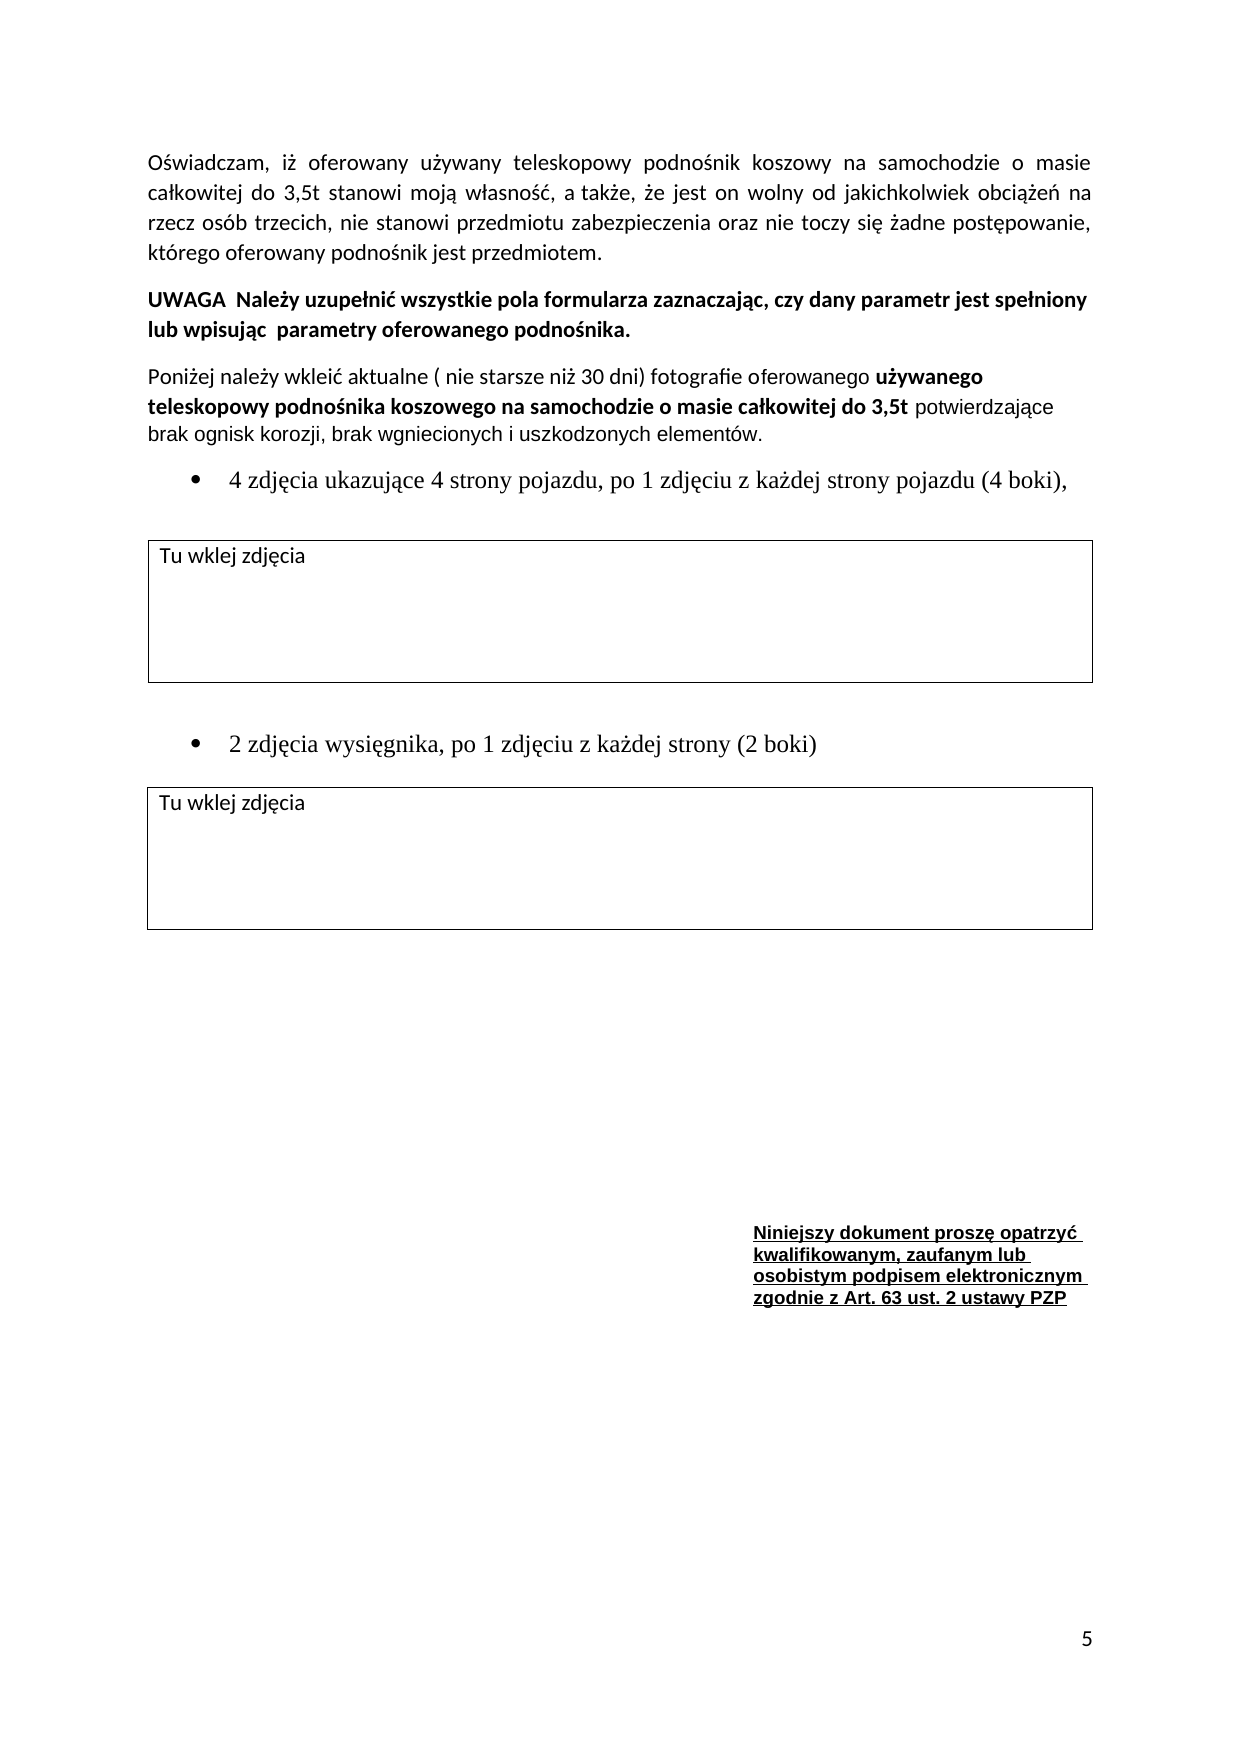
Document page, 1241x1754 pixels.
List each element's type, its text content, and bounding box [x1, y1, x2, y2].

text UWAGA Należy uzupełnić wszystkie pola formularza zaznaczając, czy dany parametr jest spełniony lub wpisując parametry oferowanego podnośnika. [148, 285, 1093, 343]
table_header Tu wklej zdjęcia [149, 541, 1092, 682]
text Poniżej należy wkleić aktualne ( nie starsze niż 30 dni) fotografie oferowanego używanego teleskopowy podnośnika koszowego na samochodzie o masie całkowitej do 3,5t potwierdzające brak ognisk korozji, brak wgniecionych i uszkodzonych elementów. [148, 362, 1093, 446]
text Niniejszy dokument proszę opatrzyć kwalifikowanym, zaufanym lub osobistym podpisem elektronicznym zgodnie z Art. 63 ust. 2 ustawy PZP [753, 1222, 1093, 1308]
table_header Tu wklej zdjęcia [148, 788, 1092, 929]
list 4 zdjęcia ukazujące 4 strony pojazdu, po 1 zdjęciu z każdej strony pojazdu (4 boki), [191, 465, 1093, 493]
text Oświadczam, iż oferowany używany teleskopowy podnośnik koszowy na samochodzie o masie całkowitej do 3,5t stanowi moją własność, a także, że jest on wolny od jakichkolwiek obciążeń na rzecz osób trzecich, nie stanowi przedmiotu zabezpieczenia oraz nie toczy się żadne postępowanie, którego oferowany podnośnik jest przedmiotem. [148, 148, 1093, 266]
list 2 zdjęcia wysięgnika, po 1 zdjęciu z każdej strony (2 boki) [191, 729, 1093, 758]
